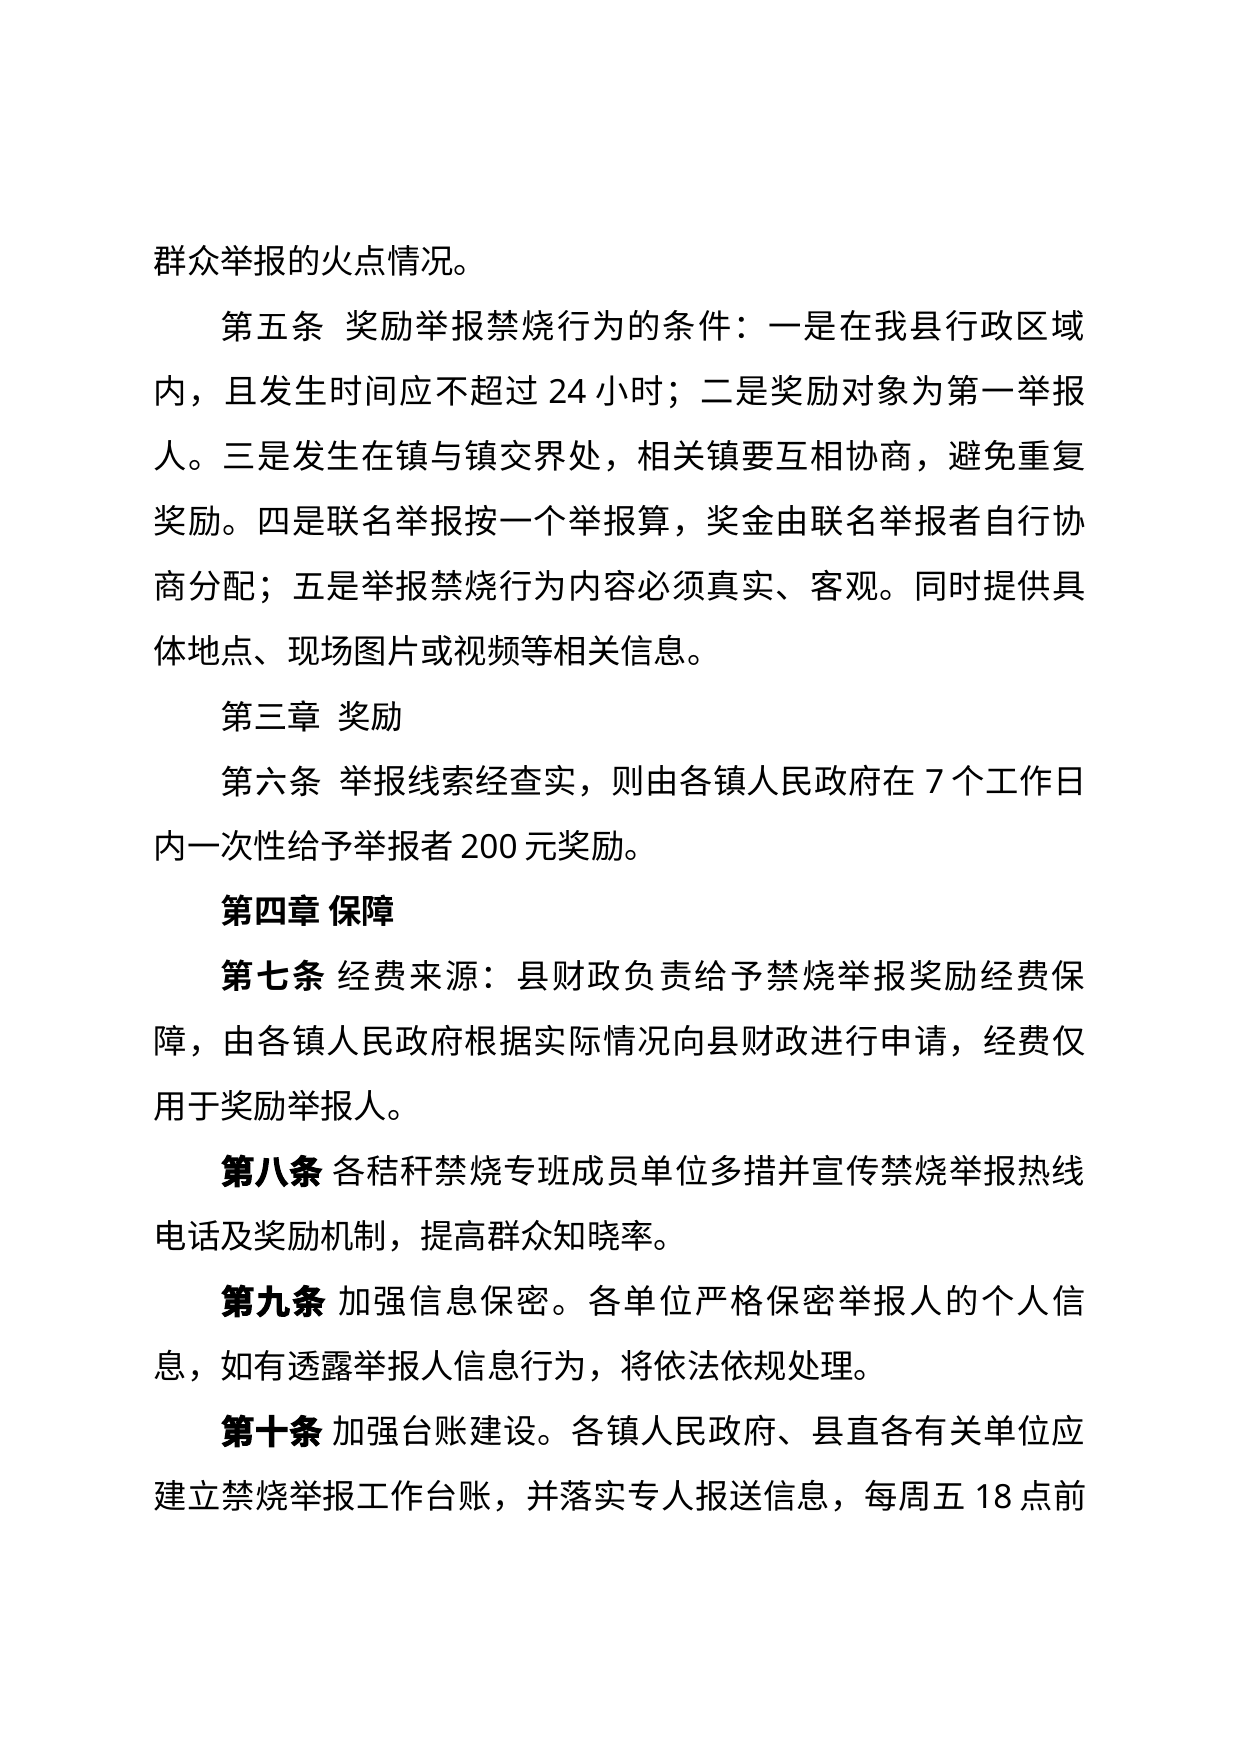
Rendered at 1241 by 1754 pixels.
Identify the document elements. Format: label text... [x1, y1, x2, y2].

text 第七条 经费来源：县财政负责给予禁烧举报奖励经费保障，由各镇人民政府根据实际情况向县财政进行申请，经费仅用于奖励举报人。 [153, 942, 1087, 1137]
text 第三章 奖励 [153, 682, 1087, 747]
text 第五条 奖励举报禁烧行为的条件：一是在我县行政区域内，且发生时间应不超过24小时；二是奖励对象为第一举报人。三是发生在镇与镇交界处，相关镇要互相协商，避免重复奖励。四是联名举报按一个举报算，奖金由联名举报者自行协商分配；五是举报禁烧行为内容必须真实、客观。同时提供具体地点、现场图片或视频等相关信息。 [153, 292, 1087, 682]
text 第四章 保障 [153, 877, 1087, 942]
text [153, 227, 1087, 292]
text 第九条 加强信息保密。各单位严格保密举报人的个人信息，如有透露举报人信息行为，将依法依规处理。 [153, 1267, 1087, 1397]
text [153, 1397, 1087, 1527]
text 第六条 举报线索经查实，则由各镇人民政府在7个工作日内一次性给予举报者200元奖励。 [153, 747, 1087, 877]
text 第八条 各秸秆禁烧专班成员单位多措并宣传禁烧举报热线电话及奖励机制，提高群众知晓率。 [153, 1137, 1087, 1267]
